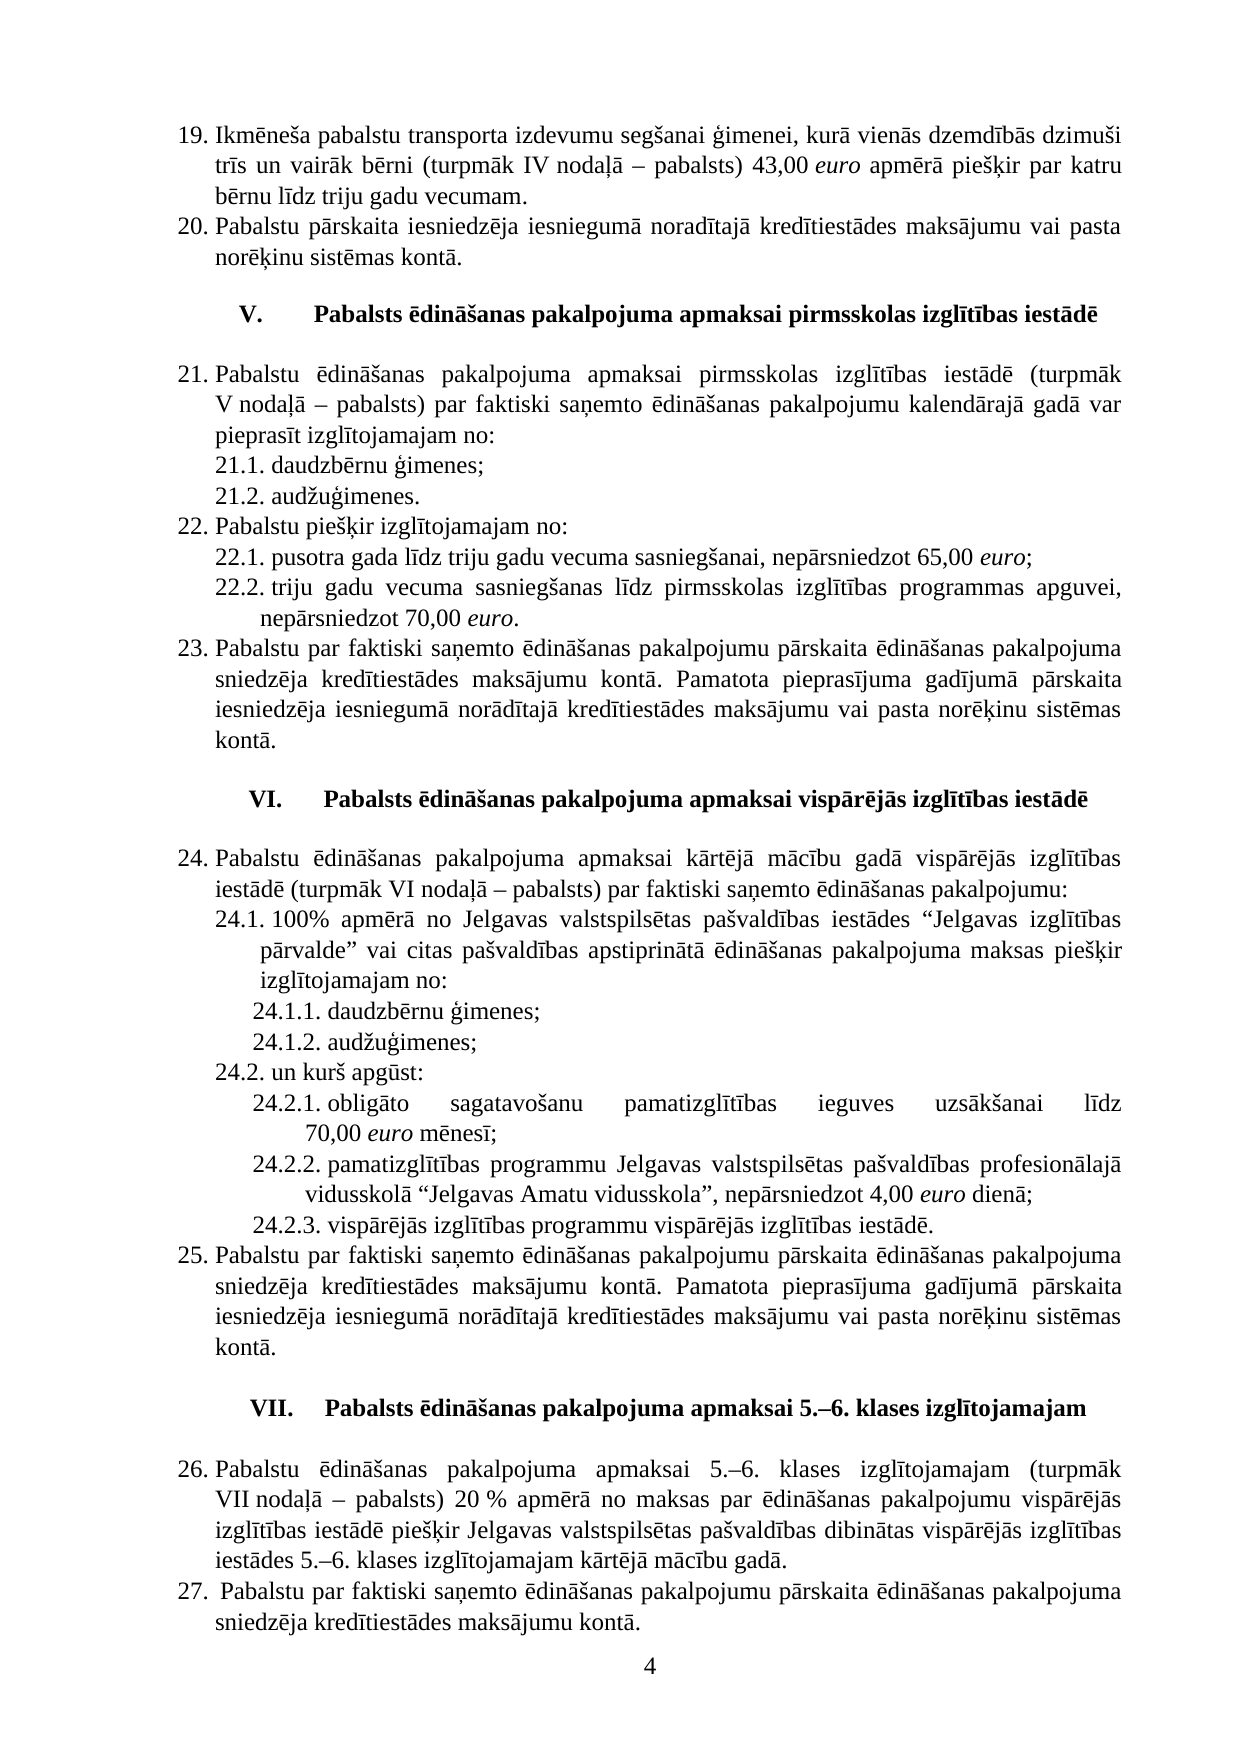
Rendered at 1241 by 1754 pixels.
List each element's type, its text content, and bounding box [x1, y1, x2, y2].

list pusotra gada līdz triju gadu vecuma sasniegšanai, nepārsniedzot 65,00 euro; [215, 540, 1122, 571]
list obligāto sagatavošanu pamatizglītības ieguves uzsākšanai līdz 70,00 euro mēnesī; [252, 1086, 1122, 1147]
list 100% apmērā no Jelgavas valstspilsētas pašvaldības iestādes “Jelgavas izglītības pārvalde” vai citas pašvaldības apstiprinātā ēdināšanas pakalpojuma maksas piešķir izglītojamajam no: [215, 903, 1122, 994]
list vispārējās izglītības programmu vispārējās izglītības iestādē. [252, 1208, 1122, 1238]
list Pabalsts ēdināšanas pakalpojuma apmaksai vispārējās izglītības iestādē [215, 784, 1122, 813]
list triju gadu vecuma sasniegšanas līdz pirmsskolas izglītības programmas apguvei, nepārsniedzot 70,00 euro. [215, 571, 1122, 632]
list Pabalstu ēdināšanas pakalpojuma apmaksai pirmsskolas izglītības iestādē (turpmāk V nodaļā – pabalsts) par faktiski saņemto ēdināšanas pakalpojumu kalendārajā gadā var pieprasīt izglītojamajam no: [177, 357, 1122, 448]
list Ikmēneša pabalstu transporta izdevumu segšanai ģimenei, kurā vienās dzemdībās dzimuši trīs un vairāk bērni (turpmāk IV nodaļā – pabalsts) 43,00 euro apmērā piešķir par katru bērnu līdz triju gadu vecumam. [177, 118, 1122, 210]
list daudzbērnu ģimenes; [215, 448, 1122, 479]
list audžuģimenes. [215, 479, 1122, 509]
list Pabalstu piešķir izglītojamajam no: [177, 509, 1122, 540]
list Pabalsts ēdināšanas pakalpojuma apmaksai 5.–6. klases izglītojamajam [215, 1391, 1122, 1422]
list Pabalstu par faktiski saņemto ēdināšanas pakalpojumu pārskaita ēdināšanas pakalpojuma sniedzēja kredītiestādes maksājumu kontā. Pamatota pieprasījuma gadījumā pārskaita iesniedzēja iesniegumā norādītajā kredītiestādes maksājumu vai pasta norēķinu sistēmas kontā. [177, 1238, 1122, 1361]
list Pabalstu pārskaita iesniedzēja iesniegumā noradītajā kredītiestādes maksājumu vai pasta norēķinu sistēmas kontā. [177, 210, 1122, 271]
list Pabalsts ēdināšanas pakalpojuma apmaksai pirmsskolas izglītības iestādē [215, 299, 1122, 328]
list Pabalstu ēdināšanas pakalpojuma apmaksai 5.–6. klases izglītojamajam (turpmāk VII nodaļā – pabalsts) 20 % apmērā no maksas par ēdināšanas pakalpojumu vispārējās izglītības iestādē piešķir Jelgavas valstspilsētas pašvaldības dibinātas vispārējās izglītības iestādes 5.–6. klases izglītojamajam kārtējā mācību gadā. [177, 1452, 1122, 1574]
list Pabalstu par faktiski saņemto ēdināšanas pakalpojumu pārskaita ēdināšanas pakalpojuma sniedzēja kredītiestādes maksājumu kontā. Pamatota pieprasījuma gadījumā pārskaita iesniedzēja iesniegumā norādītajā kredītiestādes maksājumu vai pasta norēķinu sistēmas kontā. [177, 632, 1122, 754]
list Pabalstu par faktiski saņemto ēdināšanas pakalpojumu pārskaita ēdināšanas pakalpojuma sniedzēja kredītiestādes maksājumu kontā. [177, 1574, 1122, 1635]
list audžuģimenes; [252, 1025, 1122, 1055]
list daudzbērnu ģimenes; [252, 994, 1122, 1025]
list pamatizglītības programmu Jelgavas valstspilsētas pašvaldības profesionālajā vidusskolā “Jelgavas Amatu vidusskola”, nepārsniedzot 4,00 euro dienā; [252, 1147, 1122, 1208]
list un kurš apgūst: [215, 1055, 1122, 1086]
list Pabalstu ēdināšanas pakalpojuma apmaksai kārtējā mācību gadā vispārējās izglītības iestādē (turpmāk VI nodaļā – pabalsts) par faktiski saņemto ēdināšanas pakalpojumu: [177, 842, 1122, 903]
